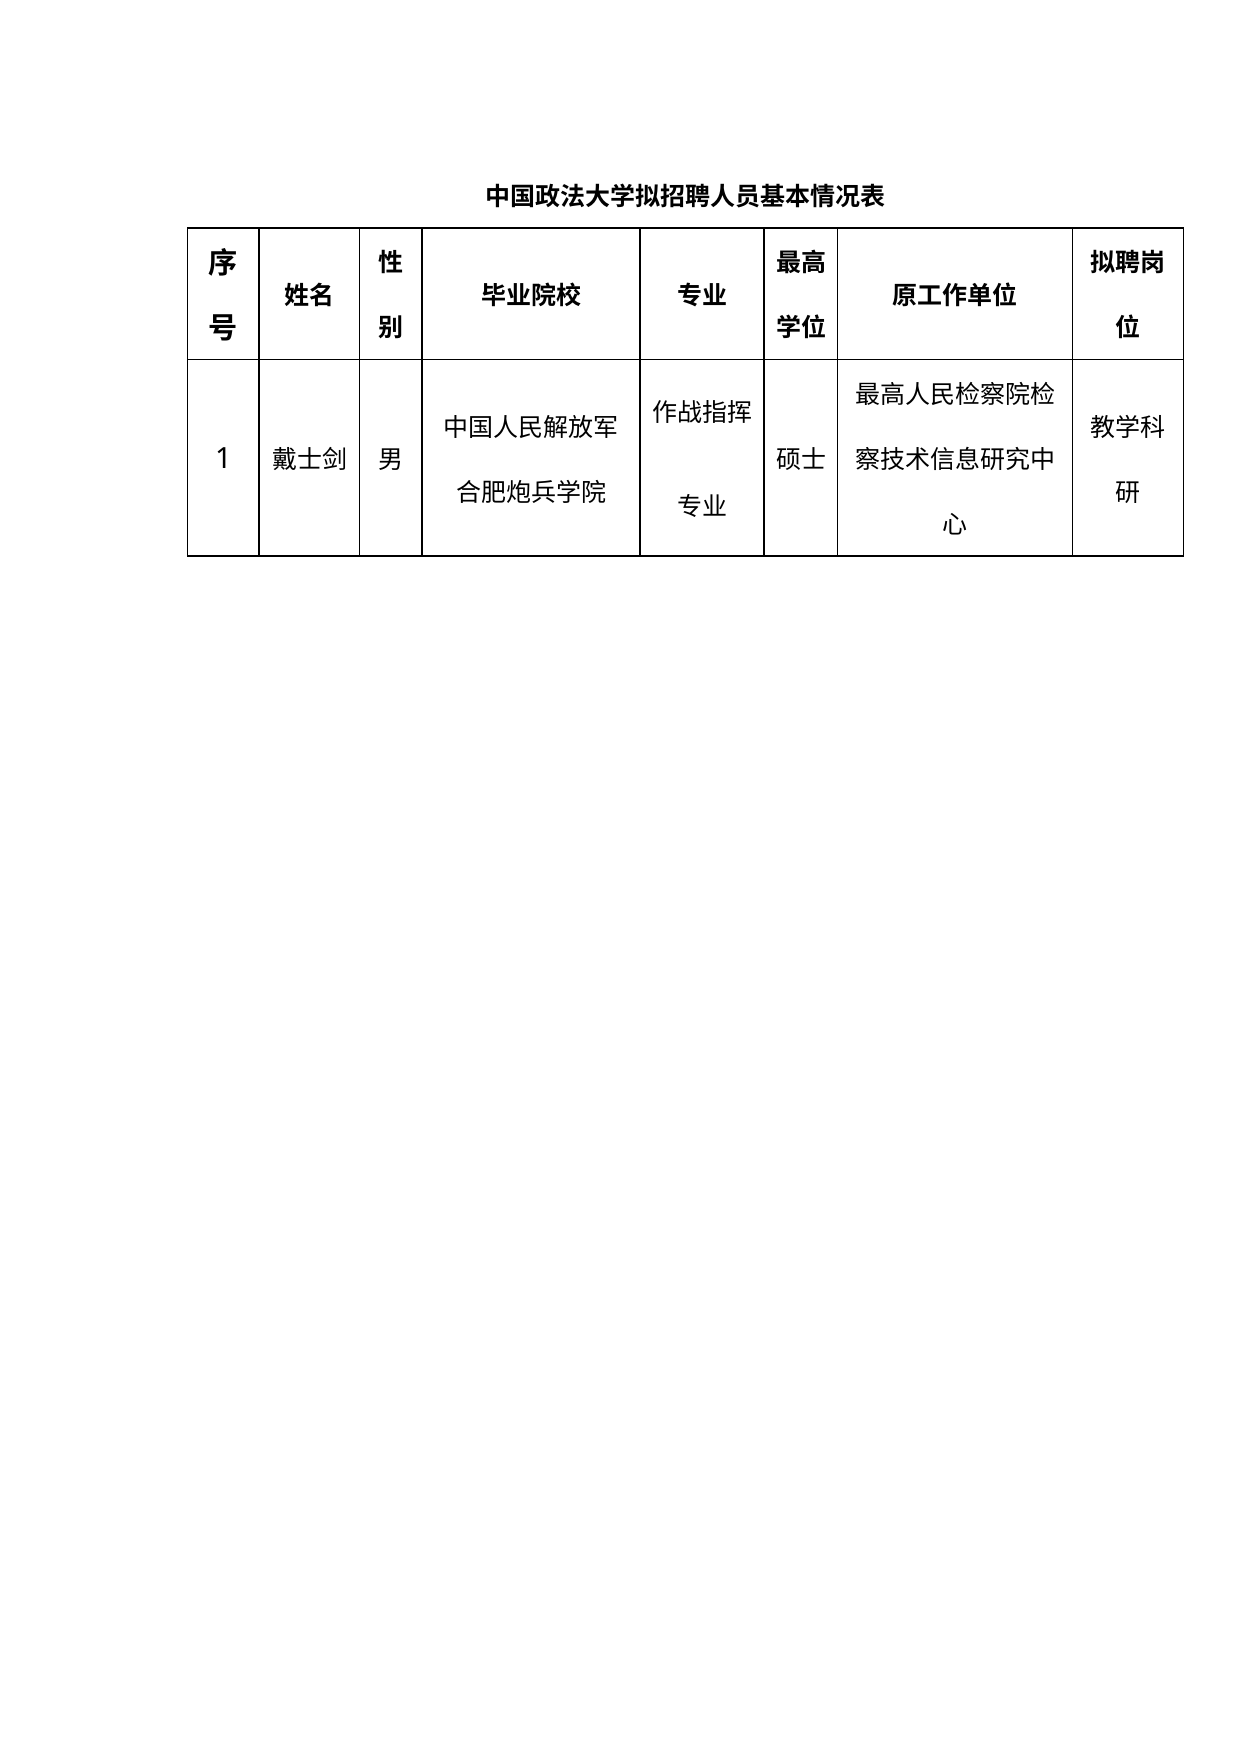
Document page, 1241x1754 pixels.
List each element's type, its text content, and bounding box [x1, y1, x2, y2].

table_cell 序号 [188, 229, 258, 358]
table_cell 最高人民检察院检察技术信息研究中心 [838, 360, 1072, 555]
table_header 中国政法大学拟招聘人员基本情况表 [188, 162, 1183, 227]
table_cell 专业 [641, 229, 763, 358]
table_cell 硕士 [765, 360, 837, 555]
table_cell 原工作单位 [838, 229, 1072, 358]
table_cell 中国人民解放军合肥炮兵学院 [423, 360, 639, 555]
table_cell 教学科研 [1073, 360, 1183, 555]
table_cell 作战指挥 专业 [641, 360, 763, 555]
table_cell 性别 [360, 229, 421, 358]
table_cell 戴士剑 [260, 360, 359, 555]
table_cell 男 [360, 360, 421, 555]
table_cell 1 [188, 360, 258, 555]
table_cell 姓名 [260, 229, 359, 358]
table_cell 拟聘岗位 [1073, 229, 1183, 358]
table_cell 最高学位 [765, 229, 837, 358]
table_cell 毕业院校 [423, 229, 639, 358]
